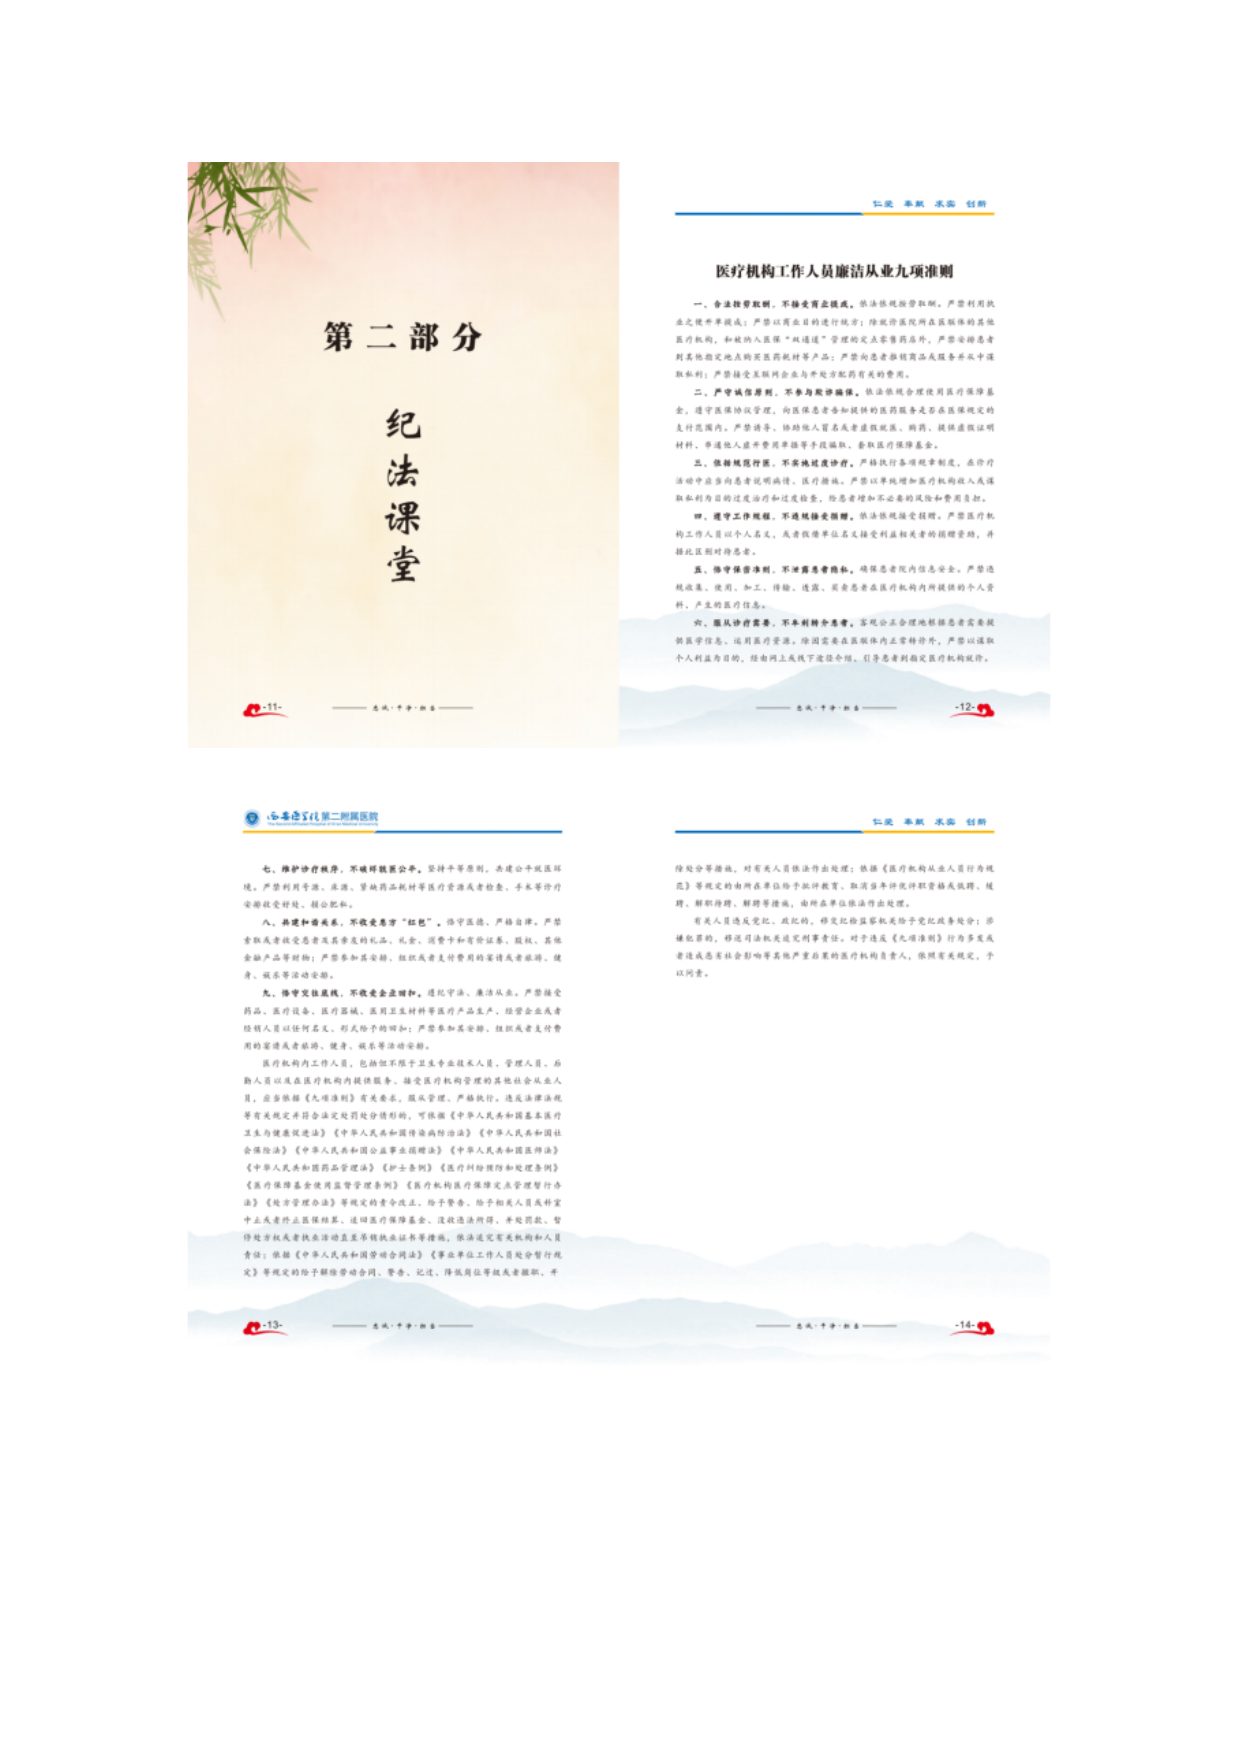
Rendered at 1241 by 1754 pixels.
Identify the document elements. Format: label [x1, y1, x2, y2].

picture [187, 779, 1051, 1366]
picture [187, 162, 1051, 748]
